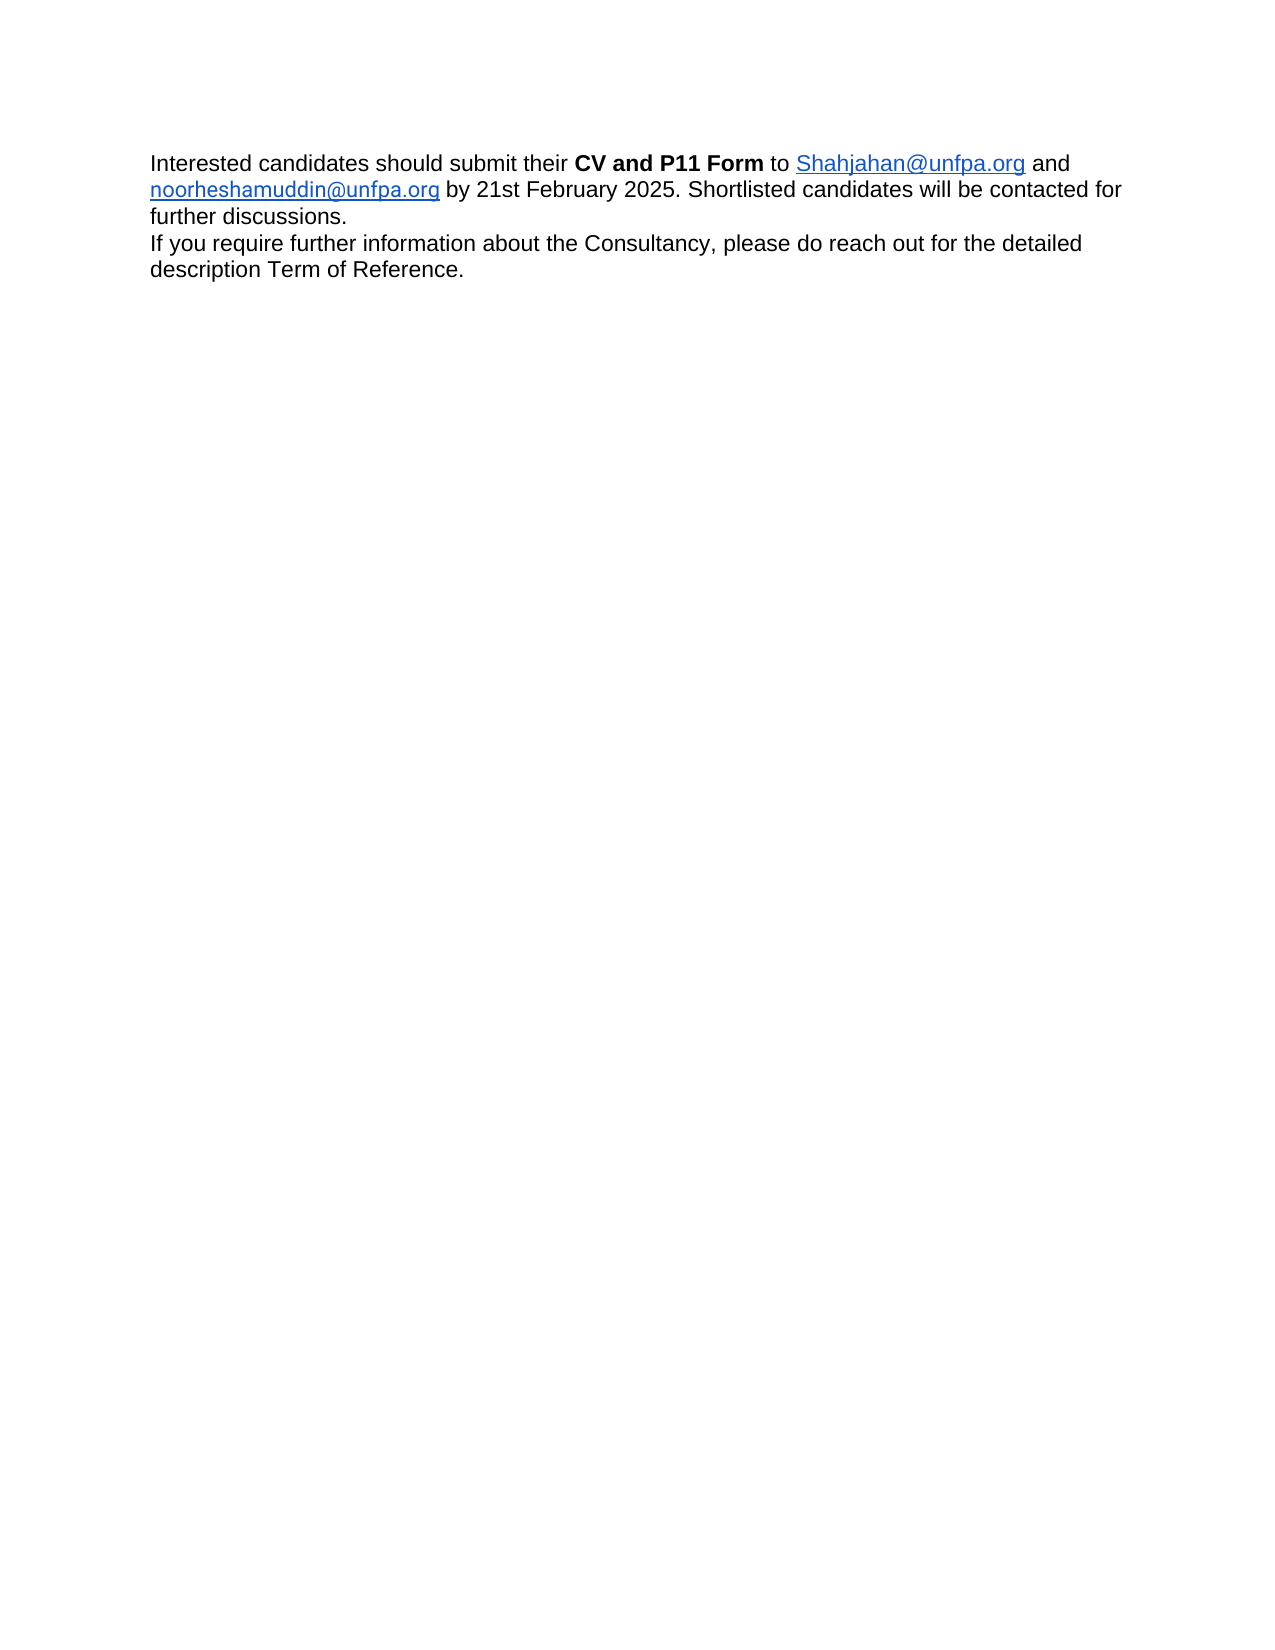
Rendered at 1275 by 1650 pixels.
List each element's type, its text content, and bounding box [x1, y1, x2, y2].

text Interested candidates should submit their CV and P11 Form to Shahjahan@unfpa.org and noorheshamuddin@unfpa.org by 21st February 2025. Shortlisted candidates will be contacted for further discussions. If you require further information about the Consultancy, please do reach out for the detailed description Term of Reference. [150, 150, 1125, 282]
